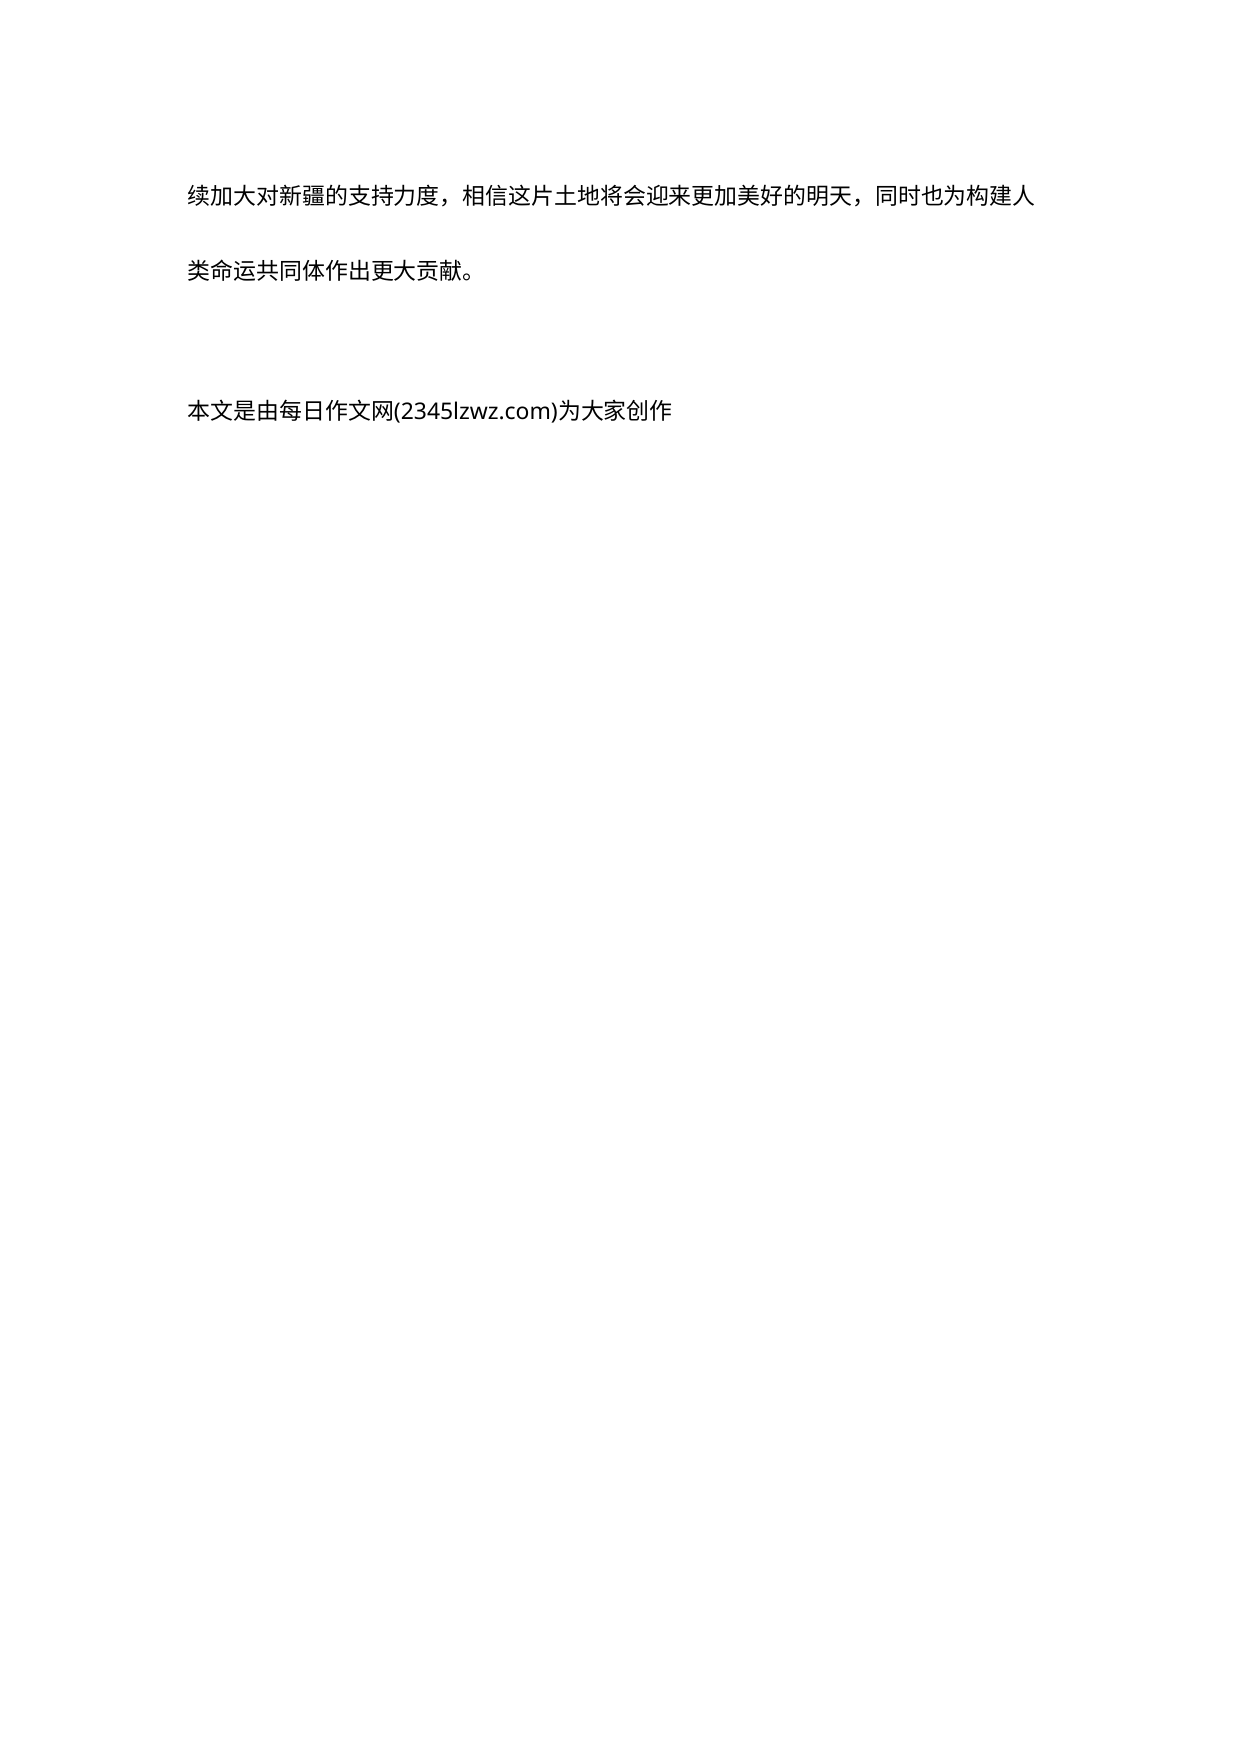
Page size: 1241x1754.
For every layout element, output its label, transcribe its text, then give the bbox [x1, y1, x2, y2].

text 本文是由每日作文网(2345lzwz.com)为大家创作 [187, 377, 1053, 442]
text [187, 162, 1053, 302]
